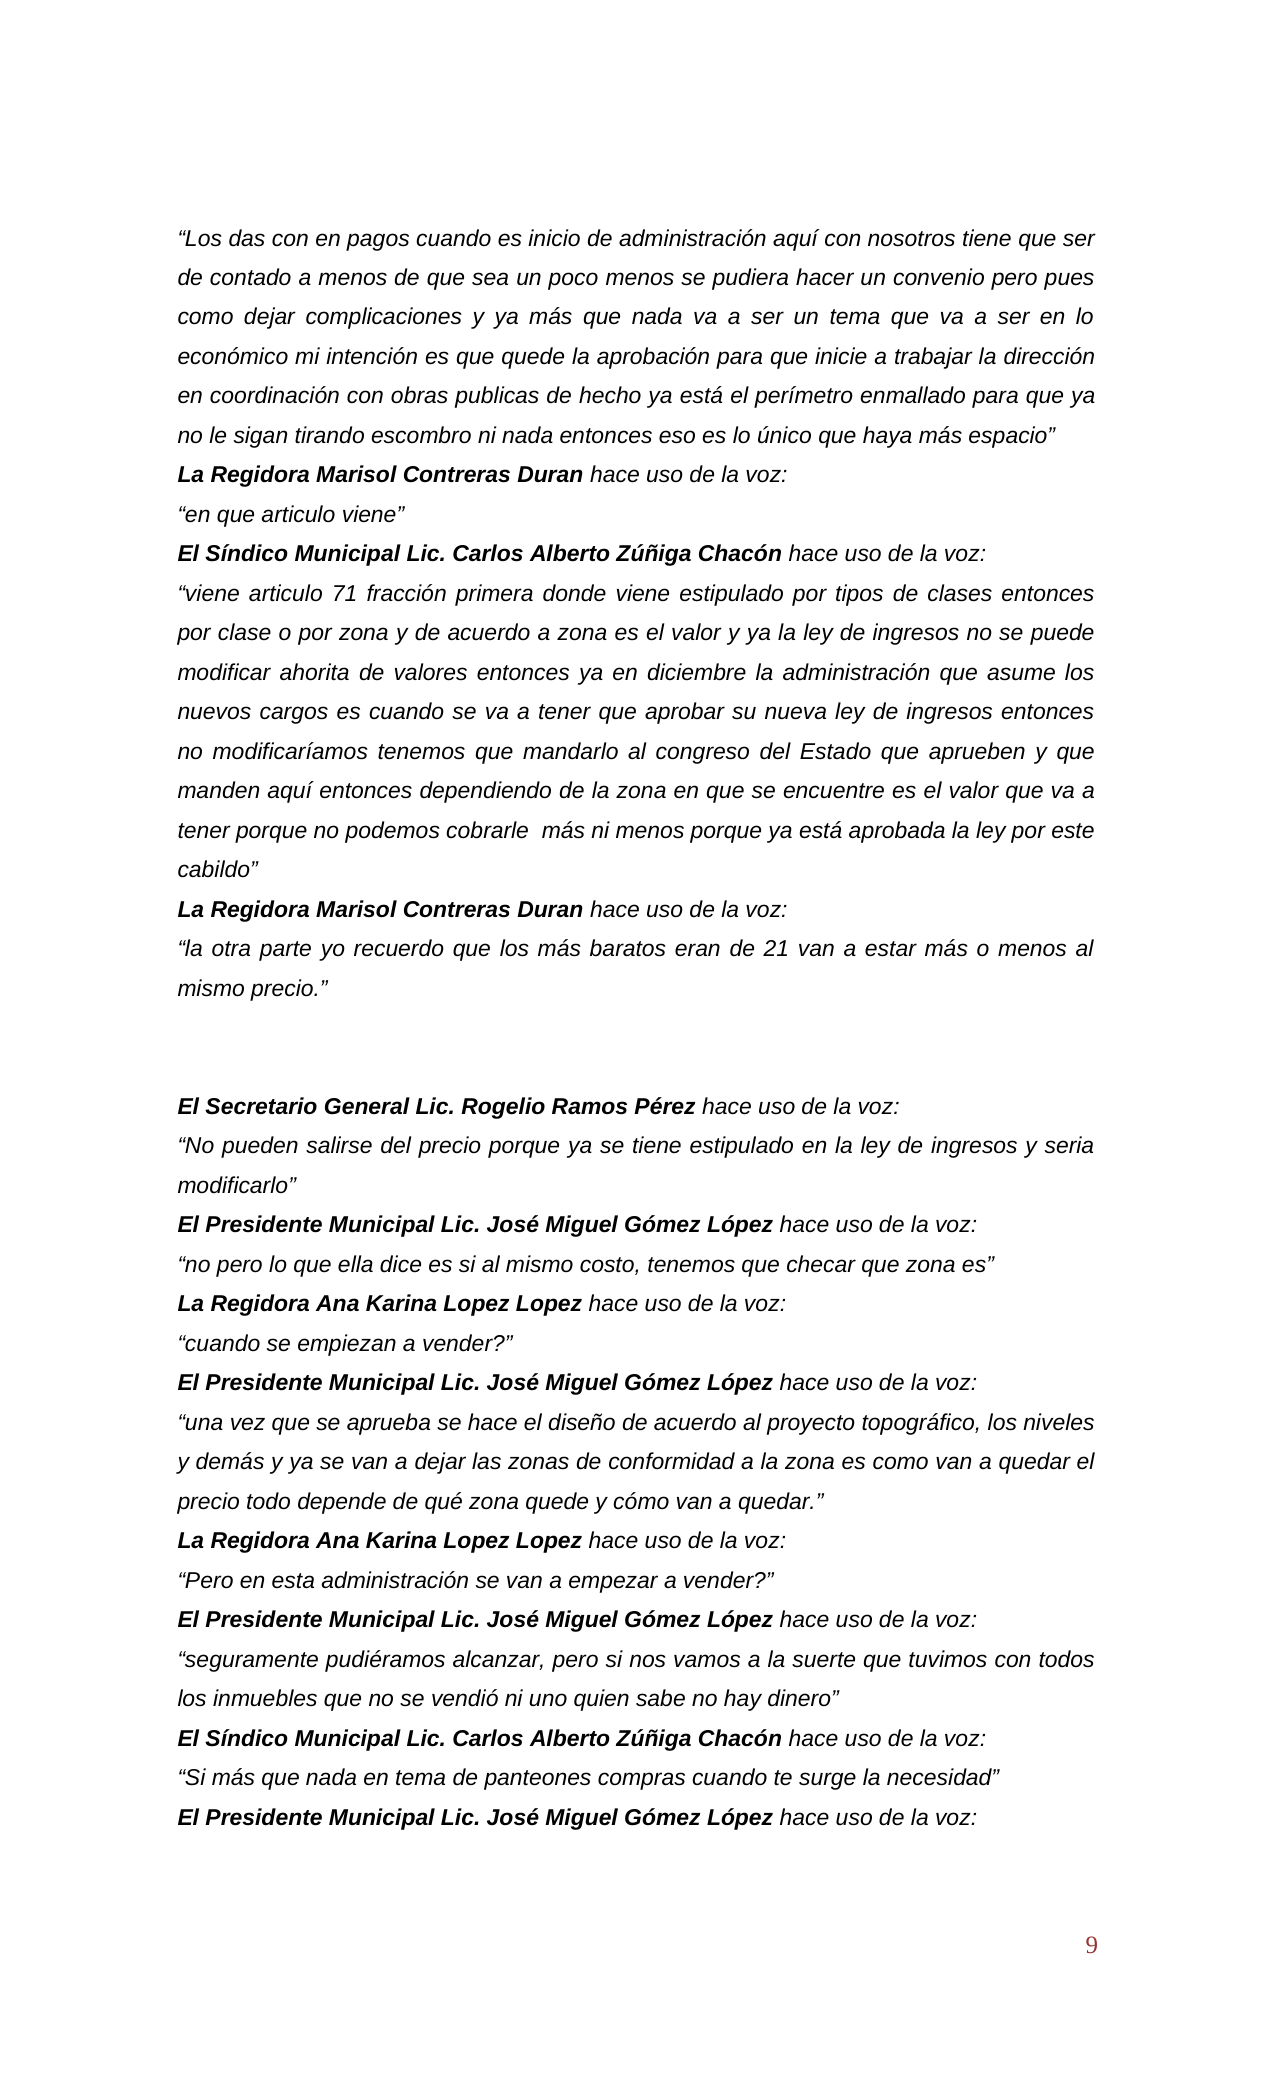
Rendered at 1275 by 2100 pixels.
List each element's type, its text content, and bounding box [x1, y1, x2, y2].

text “la otra parte yo recuerdo que los más baratos eran de 21 van a estar más o menos al mismo precio.” [177, 935, 1098, 1001]
text “en que articulo viene” [177, 501, 1098, 527]
text La Regidora Ana Karina Lopez Lopez hace uso de la voz: [177, 1527, 1098, 1554]
text La Regidora Ana Karina Lopez Lopez hace uso de la voz: [177, 1290, 1098, 1317]
text “cuando se empiezan a vender?” [177, 1330, 1098, 1356]
text El Presidente Municipal Lic. José Miguel Gómez López hace uso de la voz: [177, 1804, 1098, 1830]
text “Los das con en pagos cuando es inicio de administración aquí con nosotros tiene que ser de contado a menos de que sea un poco menos se pudiera hacer un convenio pero pues como dejar complicaciones y ya más que nada va a ser un tema que va a ser en lo económico mi intención es que quede la aprobación para que inicie a trabajar la dirección en coordinación con obras publicas de hecho ya está el perímetro enmallado para que ya no le sigan tirando escombro ni nada entonces eso es lo único que haya más espacio” [177, 224, 1098, 448]
text El Presidente Municipal Lic. José Miguel Gómez López hace uso de la voz: [177, 1211, 1098, 1238]
text El Presidente Municipal Lic. José Miguel Gómez López hace uso de la voz: [177, 1606, 1098, 1633]
text “una vez que se aprueba se hace el diseño de acuerdo al proyecto topográfico, los niveles y demás y ya se van a dejar las zonas de conformidad a la zona es como van a quedar el precio todo depende de qué zona quede y cómo van a quedar.” [177, 1409, 1098, 1514]
text “seguramente pudiéramos alcanzar, pero si nos vamos a la suerte que tuvimos con todos los inmuebles que no se vendió ni uno quien sabe no hay dinero” [177, 1646, 1098, 1712]
text El Secretario General Lic. Rogelio Ramos Pérez hace uso de la voz: [177, 1093, 1098, 1119]
text “Pero en esta administración se van a empezar a vender?” [177, 1567, 1098, 1593]
text “No pueden salirse del precio porque ya se tiene estipulado en la ley de ingresos y seria modificarlo” [177, 1132, 1098, 1198]
text La Regidora Marisol Contreras Duran hace uso de la voz: [177, 461, 1098, 488]
text El Presidente Municipal Lic. José Miguel Gómez López hace uso de la voz: [177, 1369, 1098, 1396]
text El Síndico Municipal Lic. Carlos Alberto Zúñiga Chacón hace uso de la voz: [177, 1725, 1098, 1751]
text “viene articulo 71 fracción primera donde viene estipulado por tipos de clases entonces por clase o por zona y de acuerdo a zona es el valor y ya la ley de ingresos no se puede modificar ahorita de valores entonces ya en diciembre la administración que asume los nuevos cargos es cuando se va a tener que aprobar su nueva ley de ingresos entonces no modificaríamos tenemos que mandarlo al congreso del Estado que aprueben y que manden aquí entonces dependiendo de la zona en que se encuentre es el valor que va a tener porque no podemos cobrarle más ni menos porque ya está aprobada la ley por este cabildo” [177, 580, 1098, 882]
text “no pero lo que ella dice es si al mismo costo, tenemos que checar que zona es” [177, 1251, 1098, 1277]
text “Si más que nada en tema de panteones compras cuando te surge la necesidad” [177, 1764, 1098, 1791]
text La Regidora Marisol Contreras Duran hace uso de la voz: [177, 896, 1098, 922]
text El Síndico Municipal Lic. Carlos Alberto Zúñiga Chacón hace uso de la voz: [177, 540, 1098, 567]
